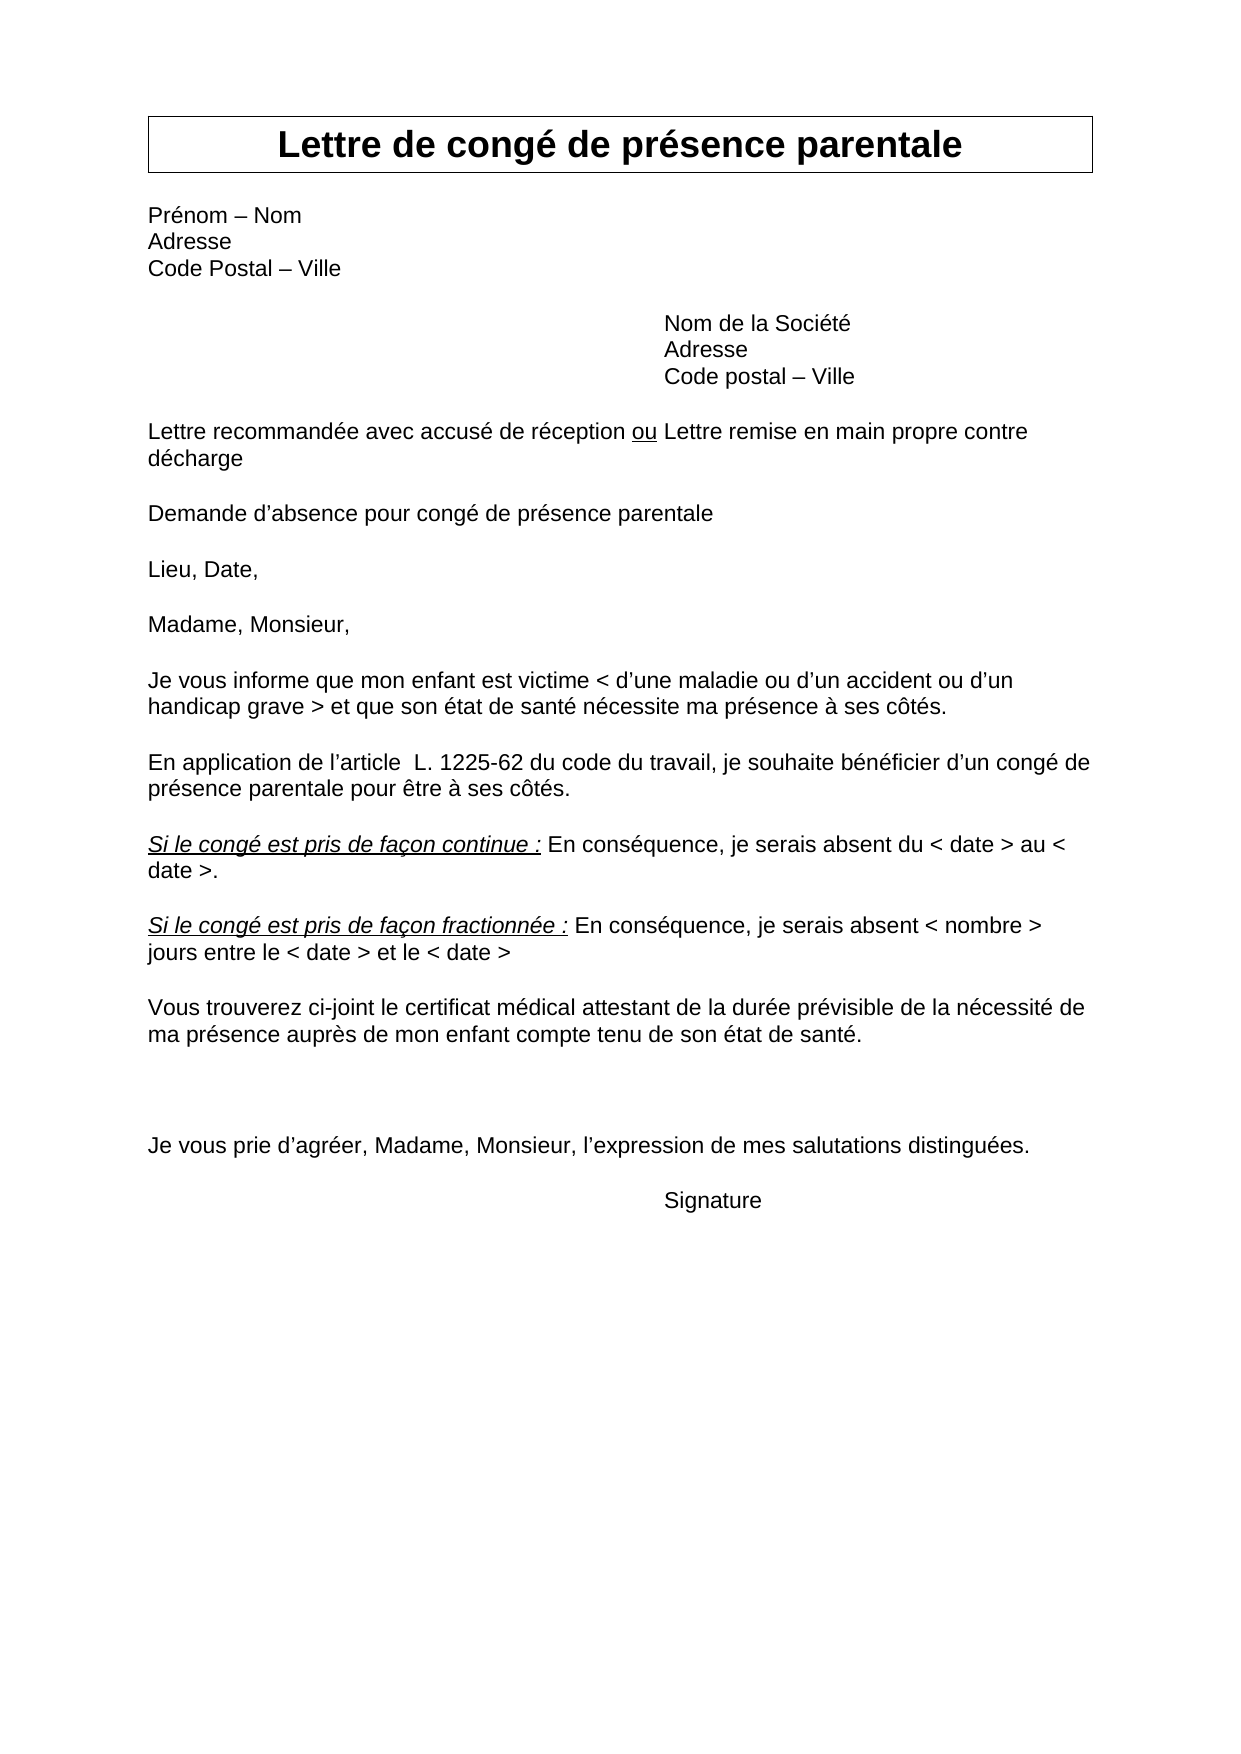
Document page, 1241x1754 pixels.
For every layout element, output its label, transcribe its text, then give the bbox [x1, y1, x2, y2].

text Je vous informe que mon enfant est victime < d’une maladie ou d’un accident ou d’un handicap grave > et que son état de santé nécessite ma présence à ses côtés. [148, 667, 1093, 719]
text Lettre recommandée avec accusé de réception ou Lettre remise en main propre contre décharge [148, 418, 1093, 471]
text Si le congé est pris de façon fractionnée : En conséquence, je serais absent < nombre > jours entre le < date > et le < date > [148, 912, 1093, 965]
text Vous trouverez ci-joint le certificat médical attestant de la durée prévisible de la nécessité de ma présence auprès de mon enfant compte tenu de son état de santé. [148, 994, 1093, 1047]
text Lieu, Date, [148, 556, 1093, 582]
text En application de l’article L. 1225-62 du code du travail, je souhaite bénéficier d’un congé de présence parentale pour être à ses côtés. [148, 749, 1093, 801]
text Demande d’absence pour congé de présence parentale [148, 500, 1093, 527]
text Je vous prie d’agréer, Madame, Monsieur, l’expression de mes salutations distinguées. [148, 1132, 1093, 1158]
text Prénom – Nom Adresse Code Postal – Ville [148, 202, 1093, 281]
table_header Lettre de congé de présence parentale [149, 117, 1092, 172]
text Signature [590, 1187, 1093, 1213]
text Si le congé est pris de façon continue : En conséquence, je serais absent du < date > au < date >. [148, 831, 1093, 883]
text Madame, Monsieur, [148, 611, 1093, 638]
text Nom de la Société Adresse Code postal – Ville [664, 310, 1093, 389]
